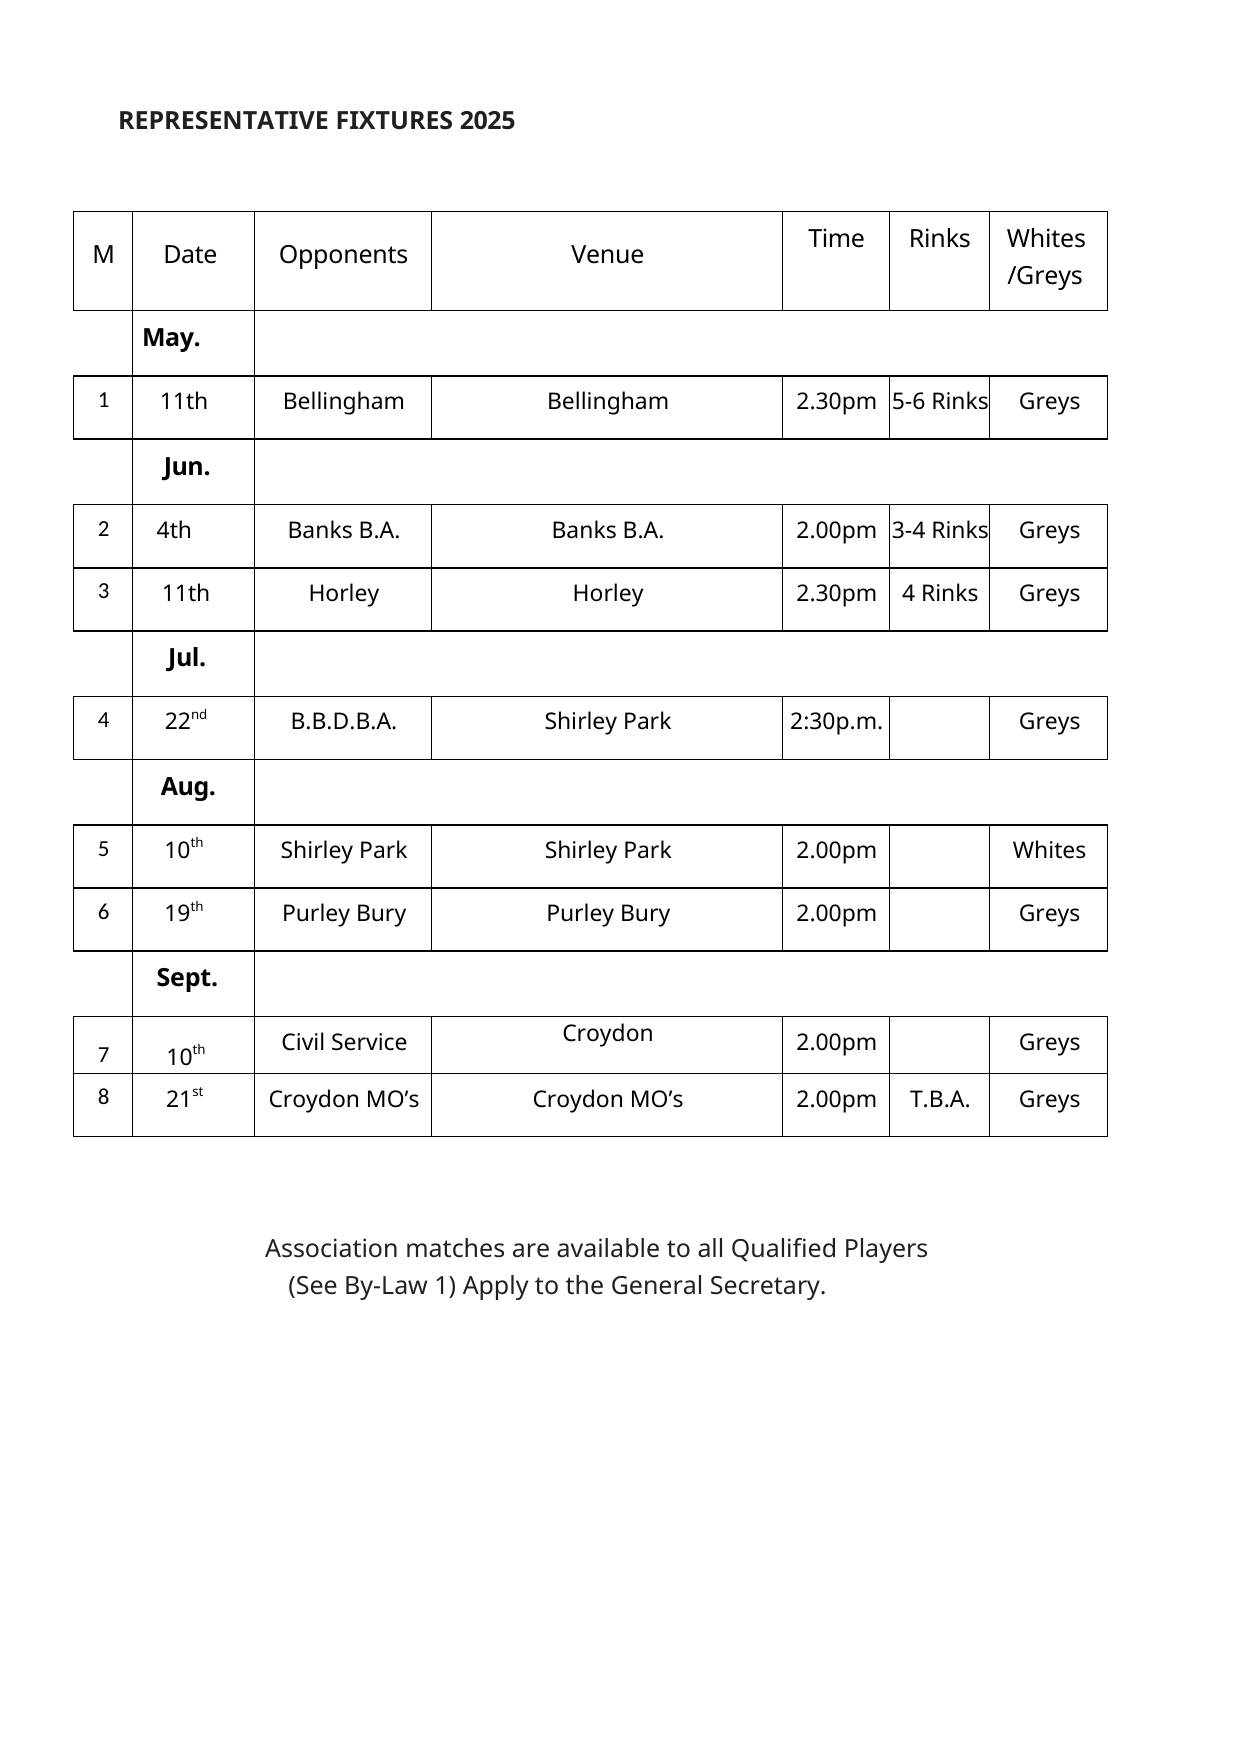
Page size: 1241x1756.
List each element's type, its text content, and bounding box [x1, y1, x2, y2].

table_cell Bellingham [432, 377, 782, 438]
table_cell B.B.D.B.A. [255, 697, 431, 758]
table_cell May. [133, 311, 254, 375]
table_cell 4 Rinks [890, 569, 989, 630]
table_cell Croydon [432, 1017, 782, 1073]
table_cell [74, 311, 132, 375]
table_cell 6 [74, 889, 132, 950]
table_cell [74, 632, 132, 696]
table_cell 4 [74, 697, 132, 758]
table_cell 2.00pm [783, 1074, 889, 1136]
table_cell 3 [74, 569, 132, 630]
table_cell Purley Bury [432, 889, 782, 950]
table_cell 2.00pm [783, 826, 889, 887]
table_cell Horley [255, 569, 431, 630]
table_cell 3-4 Rinks [890, 505, 989, 567]
table_cell Shirley Park [255, 826, 431, 887]
table_cell Shirley Park [432, 697, 782, 758]
table_cell 4th [133, 505, 254, 567]
subtitle REPRESENTATIVE FIXTURES 2025 [118, 102, 1223, 137]
table_cell T.B.A. [890, 1074, 989, 1136]
table_cell 19th [133, 889, 254, 950]
table_cell Shirley Park [432, 826, 782, 887]
table_cell 5-6 Rinks [890, 377, 989, 438]
table_cell Jul. [133, 632, 254, 696]
table_cell Greys [990, 1017, 1107, 1073]
table_header Time [783, 212, 889, 310]
table_cell 22nd [133, 697, 254, 758]
table_cell 2 [74, 505, 132, 567]
table_cell Jun. [133, 440, 254, 504]
table_cell 2.00pm [783, 1017, 889, 1073]
table_cell Greys [990, 697, 1107, 758]
table_cell 10th [133, 1017, 254, 1073]
table_cell Banks B.A. [432, 505, 782, 567]
table_cell Purley Bury [255, 889, 431, 950]
table_cell Greys [990, 569, 1107, 630]
table_cell Banks B.A. [255, 505, 431, 567]
table_header Rinks [890, 212, 989, 310]
table_cell Greys [990, 889, 1107, 950]
table_cell 2.30pm [783, 569, 889, 630]
table_cell 8 [74, 1074, 132, 1136]
table_cell Civil Service [255, 1017, 431, 1073]
table_cell Bellingham [255, 377, 431, 438]
table_cell 11th [133, 569, 254, 630]
table_cell 2:30p.m. [783, 697, 889, 758]
table_cell Greys [990, 377, 1107, 438]
table_cell Croydon MO’s [255, 1074, 431, 1136]
table_cell 5 [74, 826, 132, 887]
table_header Whites /Greys [990, 212, 1107, 310]
table_cell [890, 1017, 989, 1073]
table_cell Greys [990, 505, 1107, 567]
table_cell Croydon MO’s [432, 1074, 782, 1136]
table_cell 10th [133, 826, 254, 887]
table_cell [74, 760, 132, 824]
table_cell [890, 697, 989, 758]
table_header Opponents [255, 212, 431, 310]
table_cell [890, 889, 989, 950]
table_cell [74, 952, 132, 1016]
table_cell 1 [74, 377, 132, 438]
table_cell 2.00pm [783, 889, 889, 950]
table_cell Whites [990, 826, 1107, 887]
table_cell [890, 826, 989, 887]
table_header Date [133, 212, 254, 310]
table_header M [74, 212, 132, 310]
table_cell 11th [133, 377, 254, 438]
table_header Venue [432, 212, 782, 310]
table_cell 2.00pm [783, 505, 889, 567]
table_cell 2.30pm [783, 377, 889, 438]
table_cell [74, 440, 132, 504]
table_cell Sept. [133, 952, 254, 1016]
text Association matches are available to all Qualified Players (See By-Law 1) Apply to the General Secretary. [265, 1231, 982, 1301]
table_cell Aug. [133, 760, 254, 824]
table_cell Greys [990, 1074, 1107, 1136]
table_cell Horley [432, 569, 782, 630]
table_cell 21st [133, 1074, 254, 1136]
table_cell 7 [74, 1017, 132, 1073]
